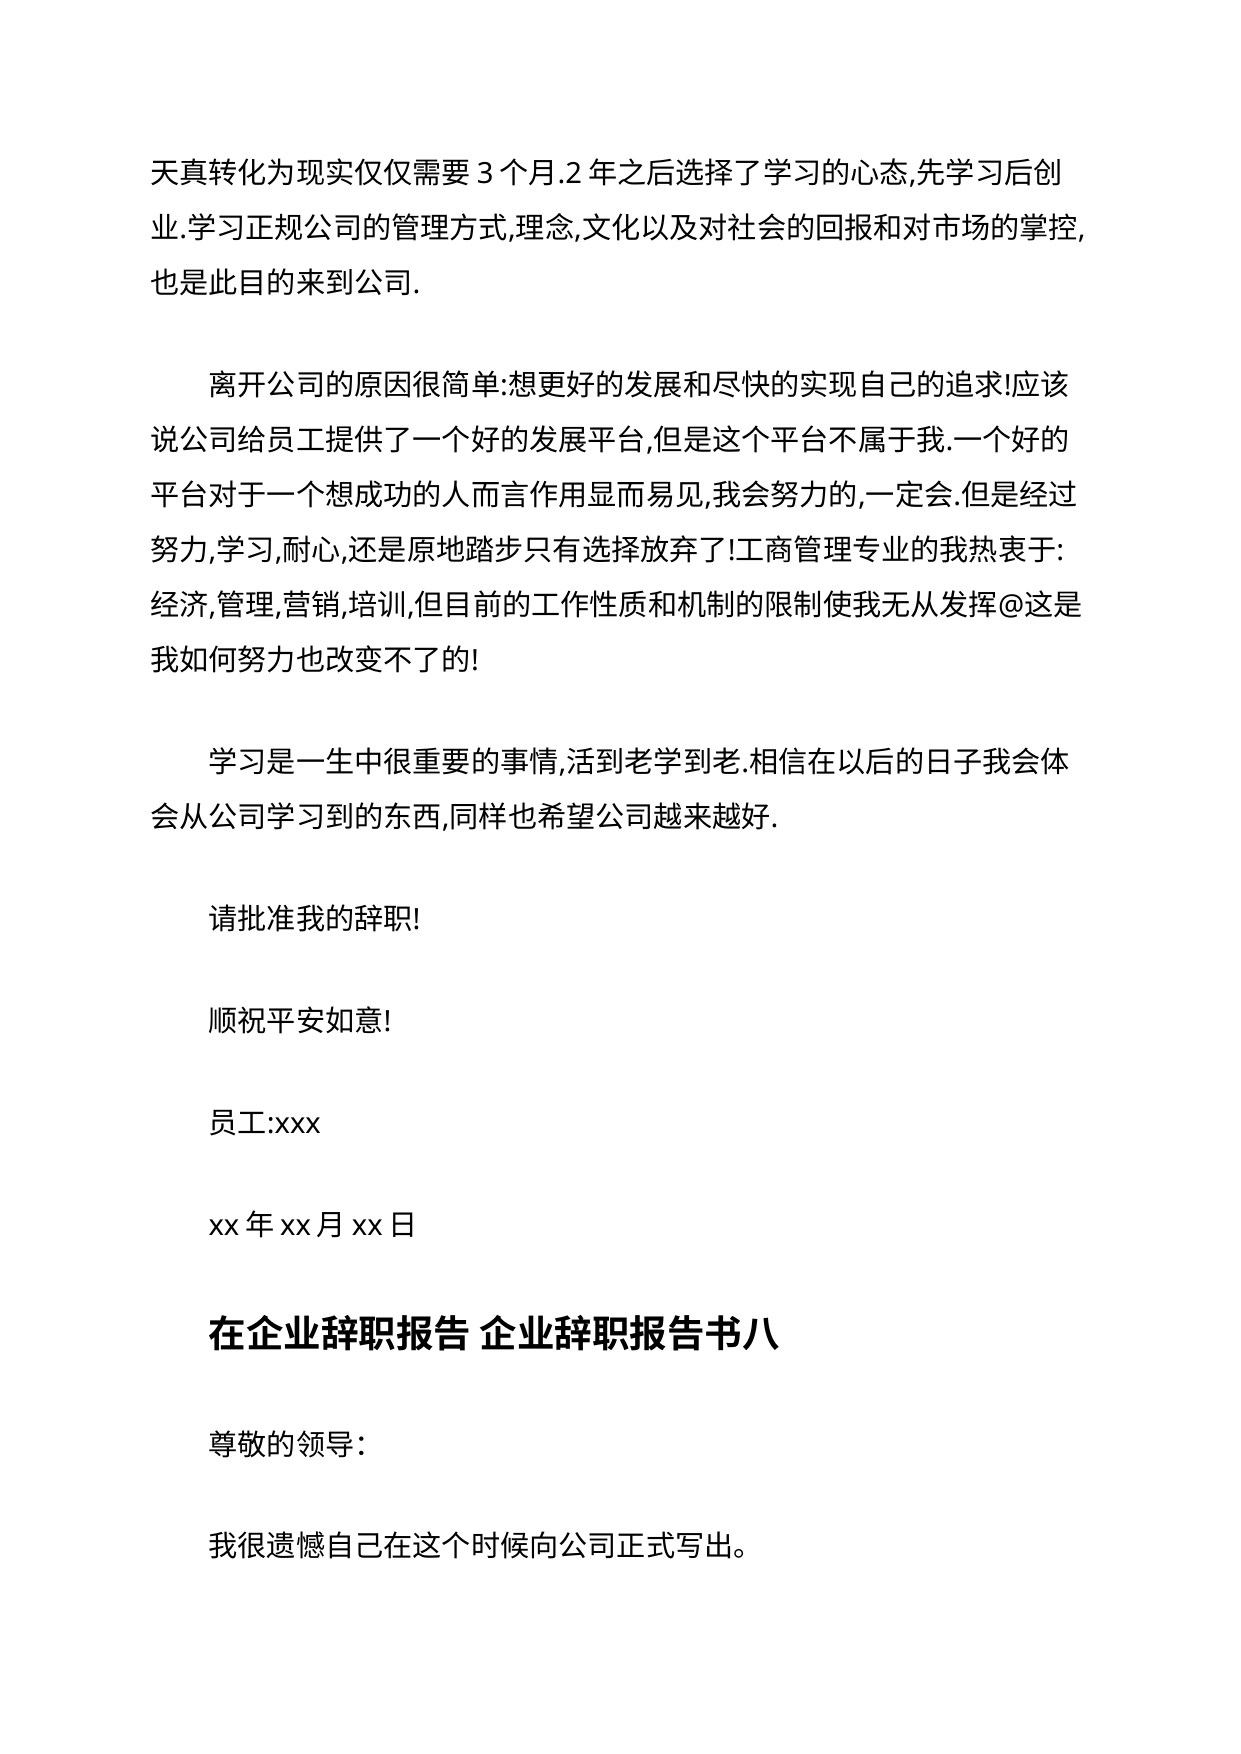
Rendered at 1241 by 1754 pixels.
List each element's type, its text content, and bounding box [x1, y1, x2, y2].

text 学习是一生中很重要的事情,活到老学到老.相信在以后的日子我会体会从公司学习到的东西,同样也希望公司越来越好. [150, 739, 1090, 836]
text xx年xx月xx日 [150, 1202, 1090, 1244]
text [150, 150, 1090, 302]
text 在企业辞职报告 企业辞职报告书八 [150, 1304, 1090, 1358]
text 尊敬的领导： [150, 1421, 1090, 1463]
text 我很遗憾自己在这个时候向公司正式写出。 [150, 1523, 1090, 1565]
text 顺祝平安如意! [150, 998, 1090, 1040]
text 员工:xxx [150, 1100, 1090, 1142]
text 离开公司的原因很简单:想更好的发展和尽快的实现自己的追求!应该说公司给员工提供了一个好的发展平台,但是这个平台不属于我.一个好的平台对于一个想成功的人而言作用显而易见,我会努力的,一定会.但是经过努力,学习,耐心,还是原地踏步只有选择放弃了!工商管理专业的我热衷于:经济,管理,营销,培训,但目前的工作性质和机制的限制使我无从发挥@这是我如何努力也改变不了的! [150, 362, 1090, 679]
text 请批准我的辞职! [150, 896, 1090, 938]
